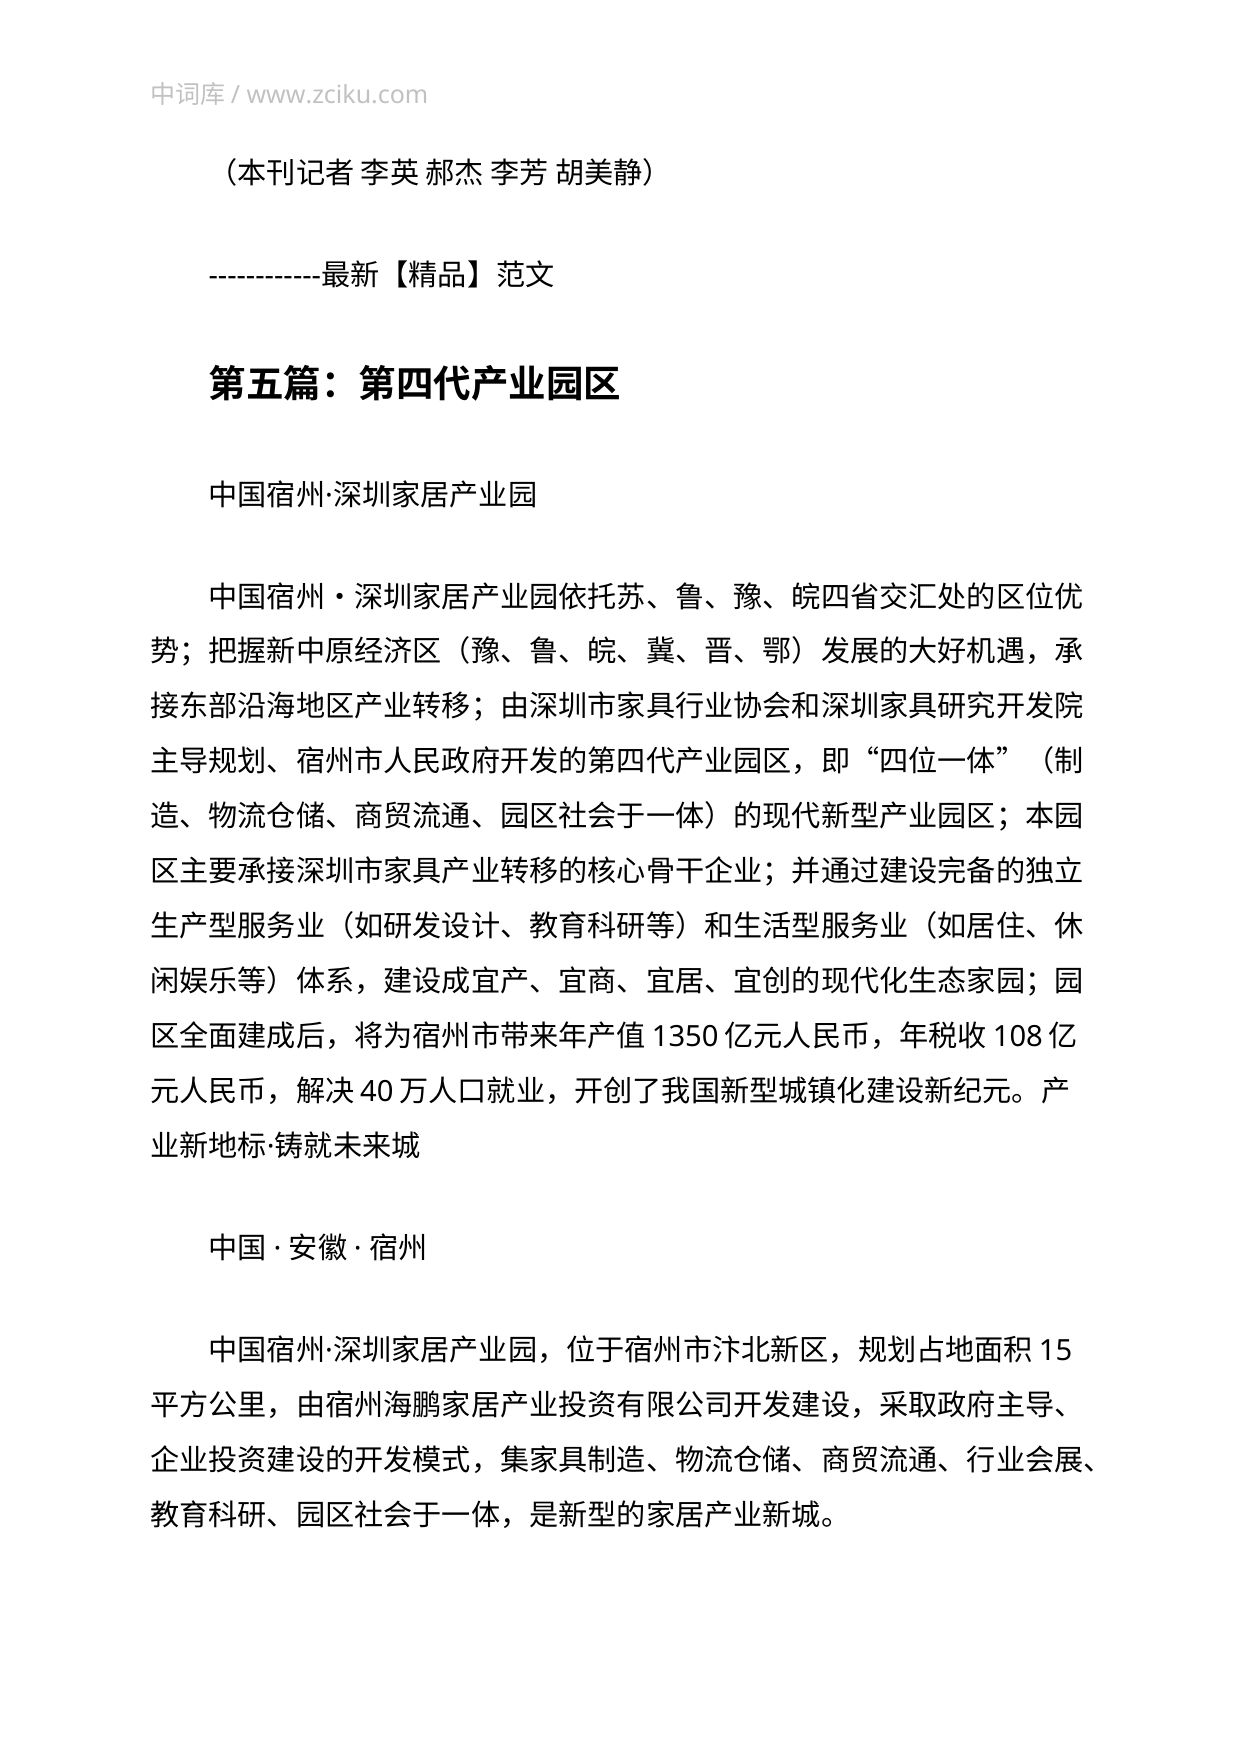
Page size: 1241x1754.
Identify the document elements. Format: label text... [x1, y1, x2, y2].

text 第五篇：第四代产业园区 [150, 354, 1090, 408]
text （本刊记者 李英 郝杰 李芳 胡美静） [150, 150, 1090, 192]
text 中国宿州·深圳家居产业园，位于宿州市汴北新区，规划占地面积15平方公里，由宿州海鹏家居产业投资有限公司开发建设，采取政府主导、企业投资建设的开发模式，集家具制造、物流仓储、商贸流通、行业会展、教育科研、园区社会于一体，是新型的家居产业新城。 [150, 1326, 1090, 1533]
text 中国宿州·深圳家居产业园 [150, 471, 1090, 513]
text ------------最新【精品】范文 [150, 252, 1090, 294]
text 中国 · 安徽 · 宿州 [150, 1224, 1090, 1267]
text 中国宿州•深圳家居产业园依托苏、鲁、豫、皖四省交汇处的区位优势；把握新中原经济区（豫、鲁、皖、冀、晋、鄂）发展的大好机遇，承接东部沿海地区产业转移；由深圳市家具行业协会和深圳家具研究开发院主导规划、宿州市人民政府开发的第四代产业园区，即“四位一体”（制造、物流仓储、商贸流通、园区社会于一体）的现代新型产业园区；本园区主要承接深圳市家具产业转移的核心骨干企业；并通过建设完备的独立生产型服务业（如研发设计、教育科研等）和生活型服务业（如居住、休闲娱乐等）体系，建设成宜产、宜商、宜居、宜创的现代化生态家园；园区全面建成后，将为宿州市带来年产值1350亿元人民币，年税收108亿元人民币，解决40万人口就业，开创了我国新型城镇化建设新纪元。产业新地标·铸就未来城 [150, 573, 1090, 1165]
